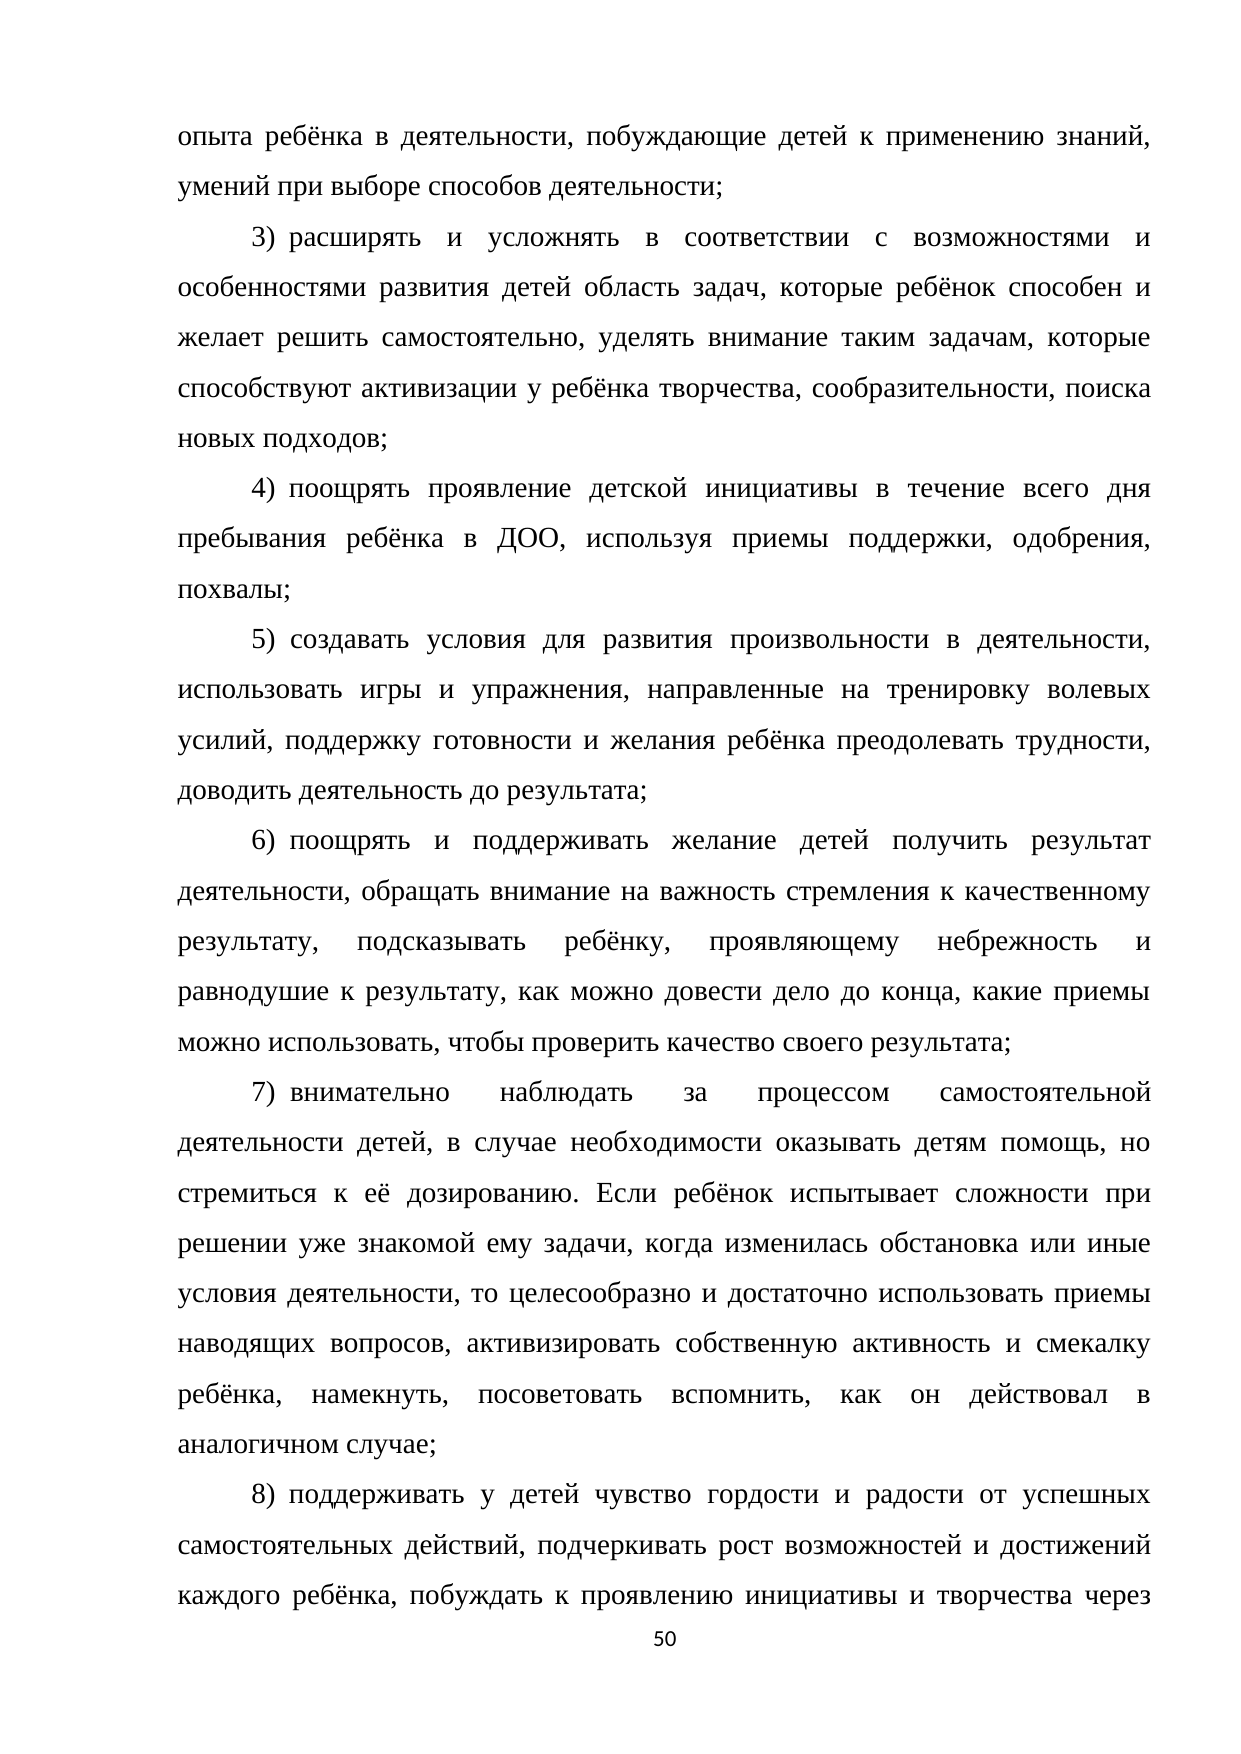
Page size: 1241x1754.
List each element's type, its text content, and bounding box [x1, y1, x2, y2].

list создавать условия для развития произвольности в деятельности, использовать игры и упражнения, направленные на тренировку волевых усилий, поддержку готовности и желания ребёнка преодолевать трудности, доводить деятельность до результата; [177, 621, 1152, 806]
list поощрять и поддерживать желание детей получить результат деятельности, обращать внимание на важность стремления к качественному результату, подсказывать ребёнку, проявляющему небрежность и равнодушие к результату, как можно довести дело до конца, какие приемы можно использовать, чтобы проверить качество своего результата; [177, 822, 1152, 1057]
list поощрять проявление детской инициативы в течение всего дня пребывания ребёнка в ДОО, используя приемы поддержки, одобрения, похвалы; [177, 470, 1152, 604]
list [177, 1477, 1152, 1611]
list внимательно наблюдать за процессом самостоятельной деятельности детей, в случае необходимости оказывать детям помощь, но стремиться к её дозированию. Если ребёнок испытывает сложности при решении уже знакомой ему задачи, когда изменилась обстановка или иные условия деятельности, то целесообразно и достаточно использовать приемы наводящих вопросов, активизировать собственную активность и смекалку ребёнка, намекнуть, посоветовать вспомнить, как он действовал в аналогичном случае; [177, 1074, 1152, 1460]
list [177, 118, 1152, 202]
list расширять и усложнять в соответствии с возможностями и особенностями развития детей область задач, которые ребёнок способен и желает решить самостоятельно, уделять внимание таким задачам, которые способствуют активизации у ребёнка творчества, сообразительности, поиска новых подходов; [177, 219, 1152, 453]
